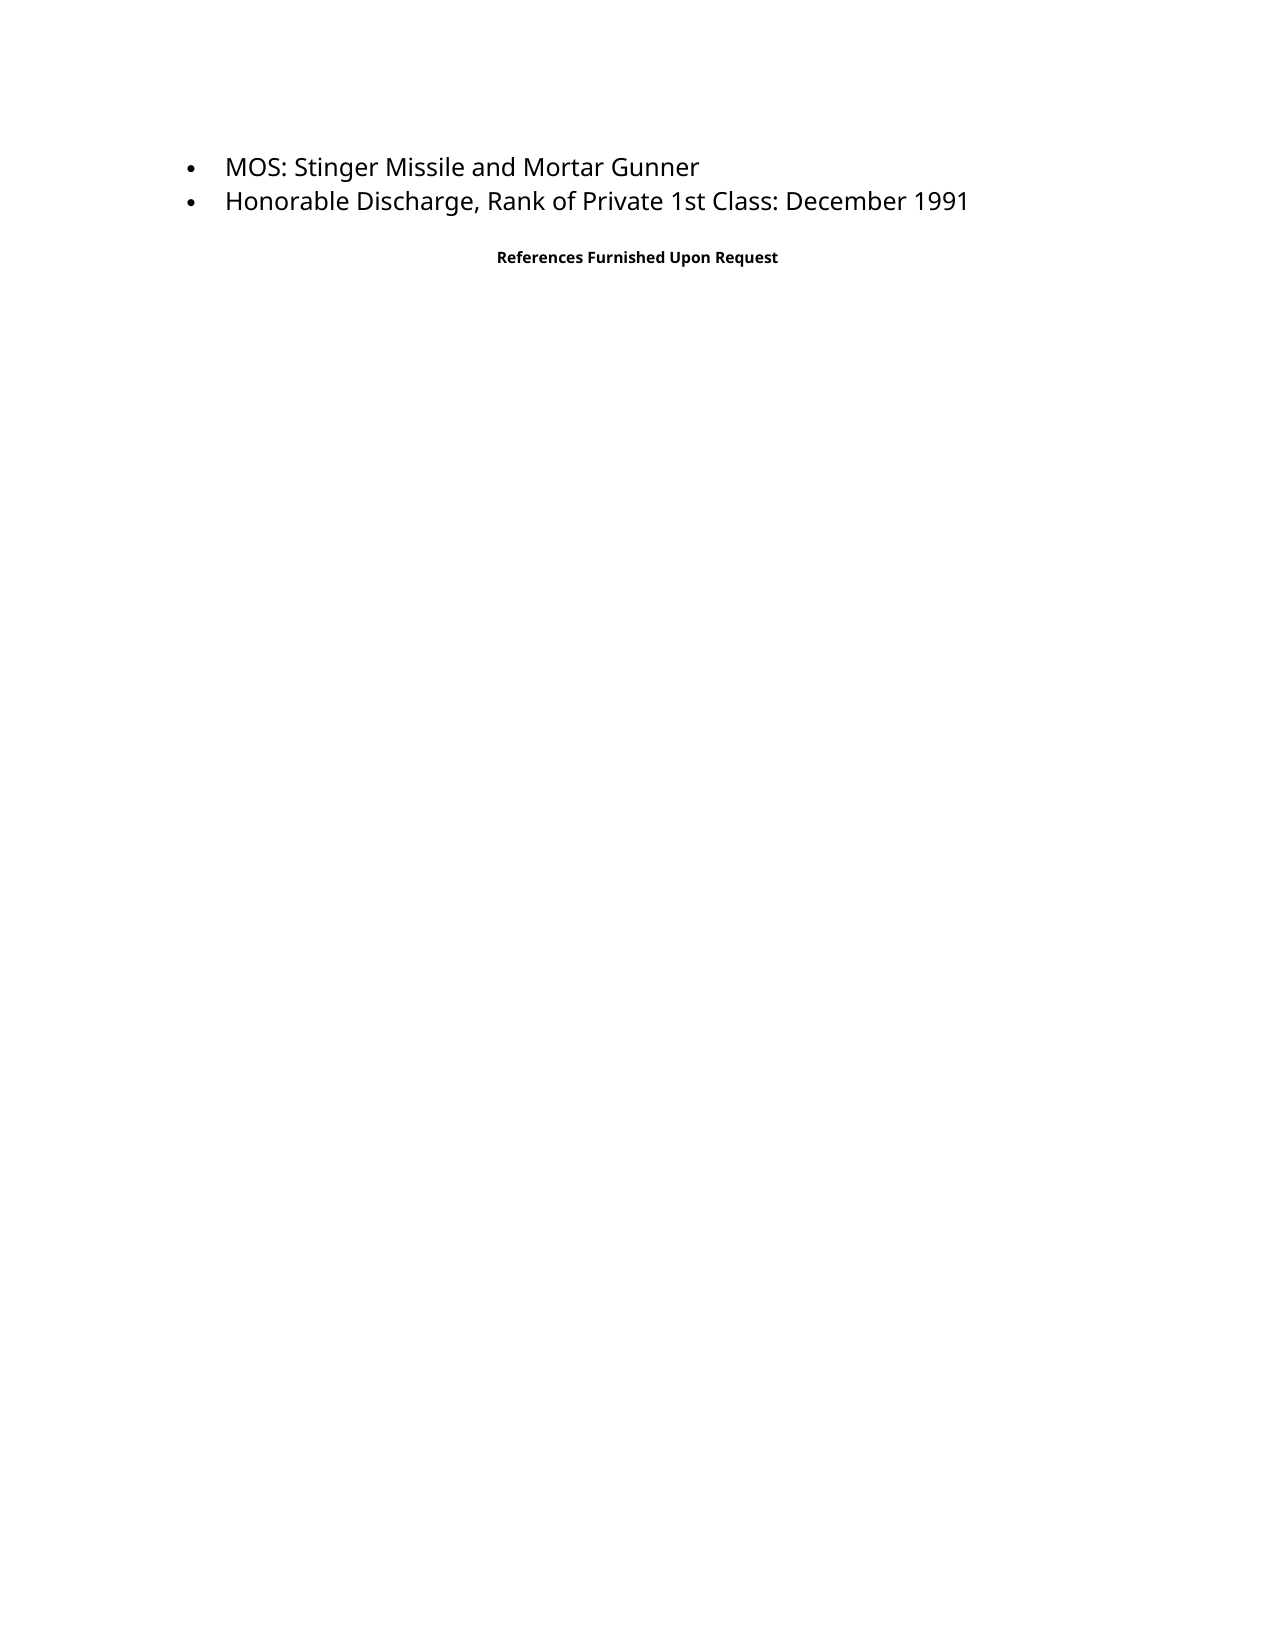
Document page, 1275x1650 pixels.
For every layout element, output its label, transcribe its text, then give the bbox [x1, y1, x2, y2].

list MOS: Stinger Missile and Mortar Gunner [187, 150, 1125, 184]
list Honorable Discharge, Rank of Private 1st Class: December 1991 [187, 184, 1125, 218]
subtitle References Furnished Upon Request [150, 247, 1125, 268]
